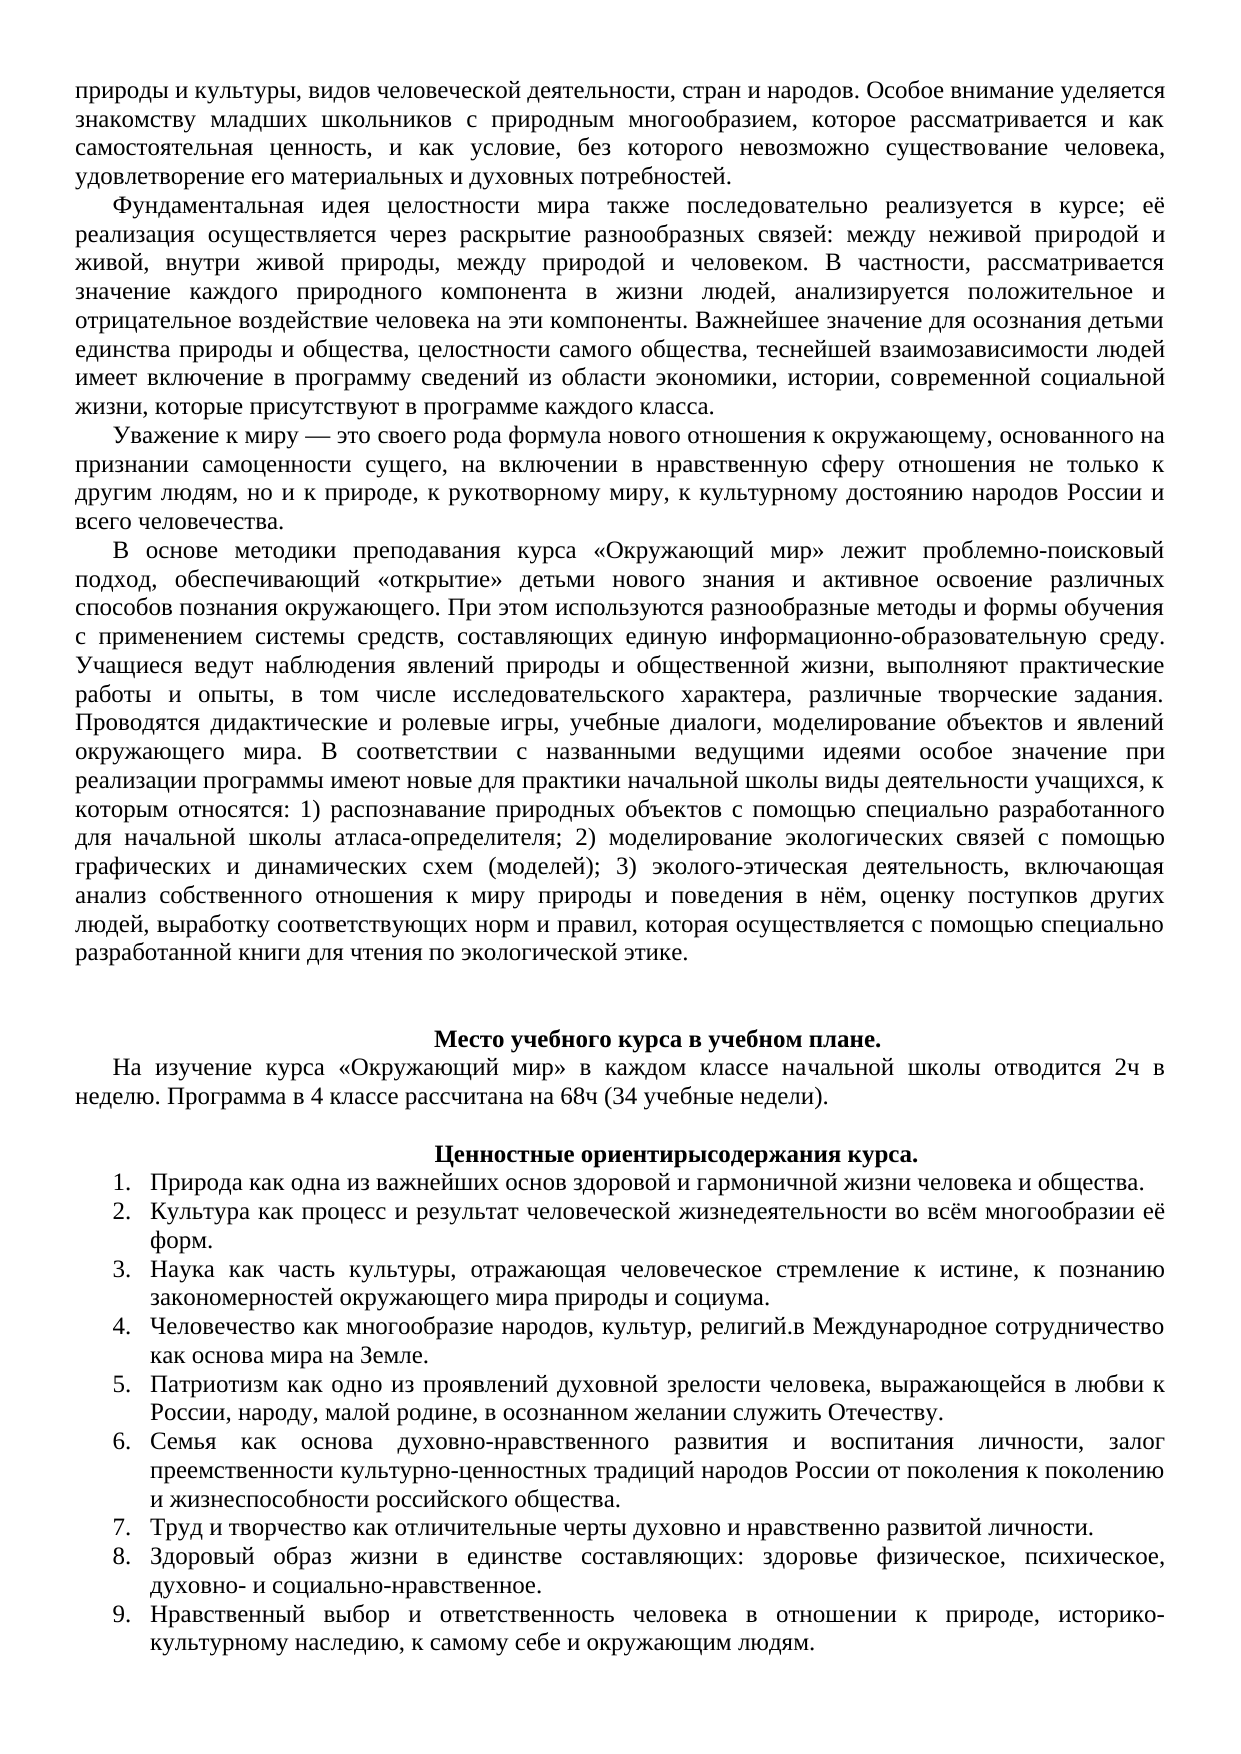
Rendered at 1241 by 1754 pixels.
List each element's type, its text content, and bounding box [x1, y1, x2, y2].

list Здоровый образ жизни в единстве составляющих: здоровье физическое, психическое, духовно- и социально-нравственное. [112, 1541, 1165, 1599]
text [75, 75, 1165, 190]
text В основе методики преподавания курса «Окружающий мир» лежит проблемно-поисковый подход, обеспечивающий «открытие» детьми нового знания и активное освоение различных способов познания окружающего. При этом используются разнообразные методы и формы обучения с применением системы средств, составляющих единую информационно-образовательную среду. Учащиеся ведут наблюдения явлений природы и общественной жизни, выполняют практические работы и опыты, в том числе исследовательского характера, различные творческие задания. Проводятся дидактические и ролевые игры, учебные диалоги, моделирование объектов и явлений окружающего мира. В соответствии с названными ведущими идеями особое значение при реализации программы имеют новые для практики начальной школы виды деятельности учащихся, к которым относятся: 1) распознавание природных объектов с помощью специально разработанного для начальной школы атласа-определителя; 2) моделирование экологических связей с помощью графических и динамических схем (моделей); 3) эколого-этическая деятельность, включающая анализ собственного отношения к миру природы и поведения в нём, оценку поступков других людей, выработку соответствующих норм и правил, которая осуществляется с помощью специально разработанной книги для чтения по экологической этике. [75, 535, 1165, 966]
text Место учебного курса в учебном плане. [150, 1024, 1165, 1052]
text Ценностные ориентирысодержания курса. [187, 1139, 1165, 1167]
list Наука как часть культуры, отражающая человеческое стремление к истине, к познанию закономерностей окружающего мира природы и социума. [112, 1254, 1165, 1311]
list Культура как процесс и результат человеческой жизнедеятельности во всём многообразии её форм. [112, 1196, 1165, 1254]
list Труд и творчество как отличительные черты духовно и нравственно развитой личности. [112, 1512, 1165, 1541]
text Уважение к миру — это своего рода формула нового отношения к окружающему, основанного на признании самоценности сущего, на включении в нравственную сферу отношения не только к другим людям, но и к природе, к рукотворному миру, к культурному достоянию народов России и всего человечества. [75, 420, 1165, 535]
list Человечество как многообразие народов, культур, религий.в Международное сотрудничество как основа мира на Земле. [112, 1311, 1165, 1369]
list Природа как одна из важнейших основ здоровой и гармоничной жизни человека и общества. [112, 1167, 1165, 1196]
text На изучение курса «Окружающий мир» в каждом классе начальной школы отводится 2ч в неделю. Программа в 4 классе рассчитана на 68ч (34 учебные недели). [75, 1052, 1165, 1110]
list Семья как основа духовно-нравственного развития и воспитания личности, залог преемственности культурно-ценностных традиций народов России от поколения к поколению и жизнеспособности российского общества. [112, 1426, 1165, 1512]
list Патриотизм как одно из проявлений духовной зрелости человека, выражающейся в любви к России, народу, малой родине, в осознанном желании служить Отечеству. [112, 1369, 1165, 1426]
list Нравственный выбор и ответственность человека в отношении к природе, историко-культурному наследию, к самому себе и окружающим людям. [112, 1599, 1165, 1656]
text Фундаментальная идея целостности мира также последовательно реализуется в курсе; её реализация осуществляется через раскрытие разнообразных связей: между неживой природой и живой, внутри живой природы, между природой и человеком. В частности, рассматривается значение каждого природного компонента в жизни людей, анализируется положительное и отрицательное воздействие человека на эти компоненты. Важнейшее значение для осознания детьми единства природы и общества, целостности самого общества, теснейшей взаимозависимости людей имеет включение в программу сведений из области экономики, истории, современной социальной жизни, которые присутствуют в программе каждого класса. [75, 190, 1165, 420]
